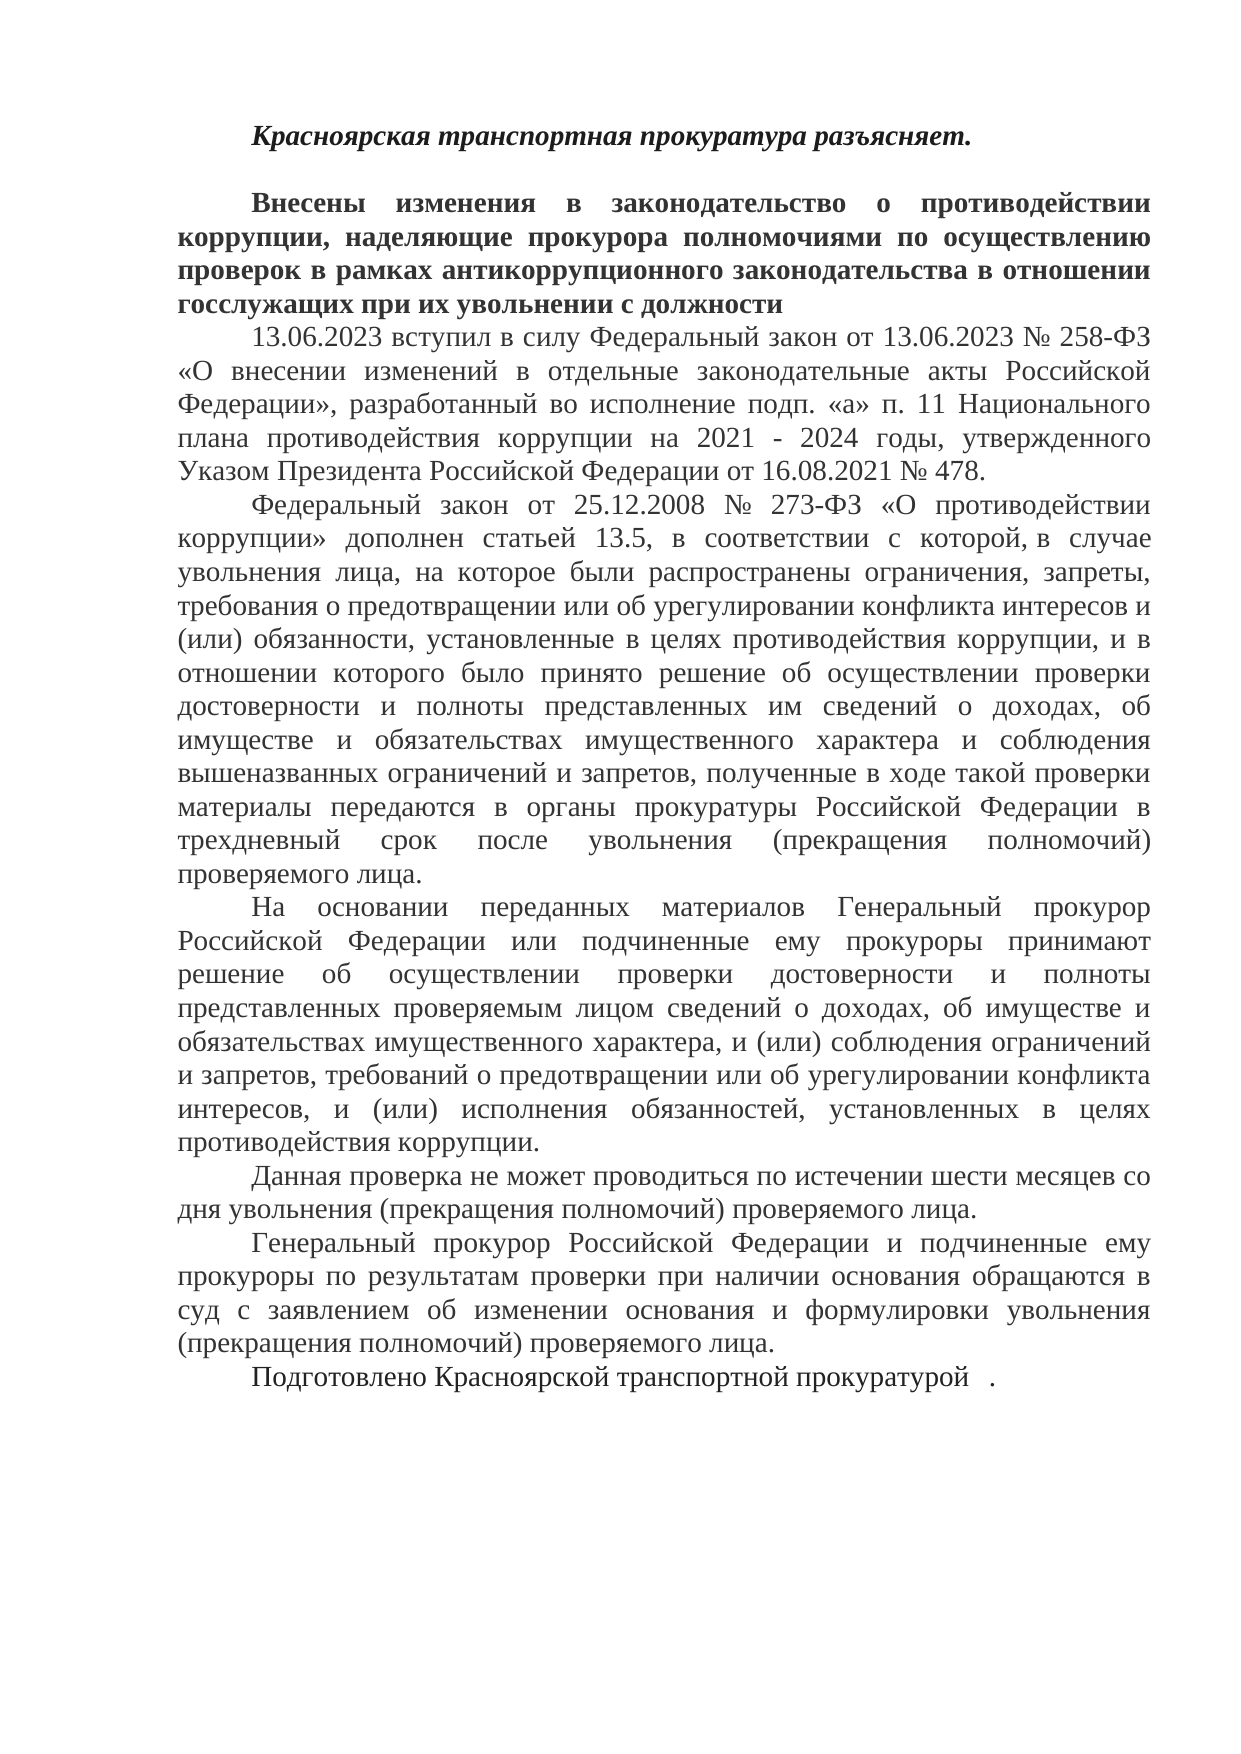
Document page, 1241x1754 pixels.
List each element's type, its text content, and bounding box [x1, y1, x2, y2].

text Подготовлено Красноярской транспортной прокуратурой . [177, 1359, 1152, 1393]
text 13.06.2023 вступил в силу Федеральный закон от 13.06.2023 № 258-ФЗ «О внесении изменений в отдельные законодательные акты Российской Федерации», разработанный во исполнение подп. «а» п. 11 Национального плана противодействия коррупции на 2021 - 2024 годы, утвержденного Указом Президента Российской Федерации от 16.08.2021 № 478. [177, 319, 1152, 487]
text Генеральный прокурор Российской Федерации и подчиненные ему прокуроры по результатам проверки при наличии основания обращаются в суд с заявлением об изменении основания и формулировки увольнения (прекращения полномочий) проверяемого лица. [177, 1225, 1152, 1359]
text На основании переданных материалов Генеральный прокурор Российской Федерации или подчиненные ему прокуроры принимают решение об осуществлении проверки достоверности и полноты представленных проверяемым лицом сведений о доходах, об имуществе и обязательствах имущественного характера, и (или) соблюдения ограничений и запретов, требований о предотвращении или об урегулировании конфликта интересов, и (или) исполнения обязанностей, установленных в целях противодействия коррупции. [177, 889, 1152, 1158]
text Внесены изменения в законодательство о противодействии коррупции, наделяющие прокурора полномочиями по осуществлению проверок в рамках антикоррупционного законодательства в отношении госслужащих при их увольнении с должности [177, 185, 1152, 319]
text Данная проверка не может проводиться по истечении шести месяцев со дня увольнения (прекращения полномочий) проверяемого лица. [177, 1158, 1152, 1225]
text Красноярская транспортная прокуратура разъясняет. [177, 118, 1152, 152]
text Федеральный закон от 25.12.2008 № 273-ФЗ «О противодействии коррупции» дополнен статьей 13.5, в соответствии с которой, в случае увольнения лица, на которое были распространены ограничения, запреты, требования о предотвращении или об урегулировании конфликта интересов и (или) обязанности, установленные в целях противодействия коррупции, и в отношении которого было принято решение об осуществлении проверки достоверности и полноты представленных им сведений о доходах, об имуществе и обязательствах имущественного характера и соблюдения вышеназванных ограничений и запретов, полученные в ходе такой проверки материалы передаются в органы прокуратуры Российской Федерации в трехдневный срок после увольнения (прекращения полномочий) проверяемого лица. [177, 487, 1152, 889]
